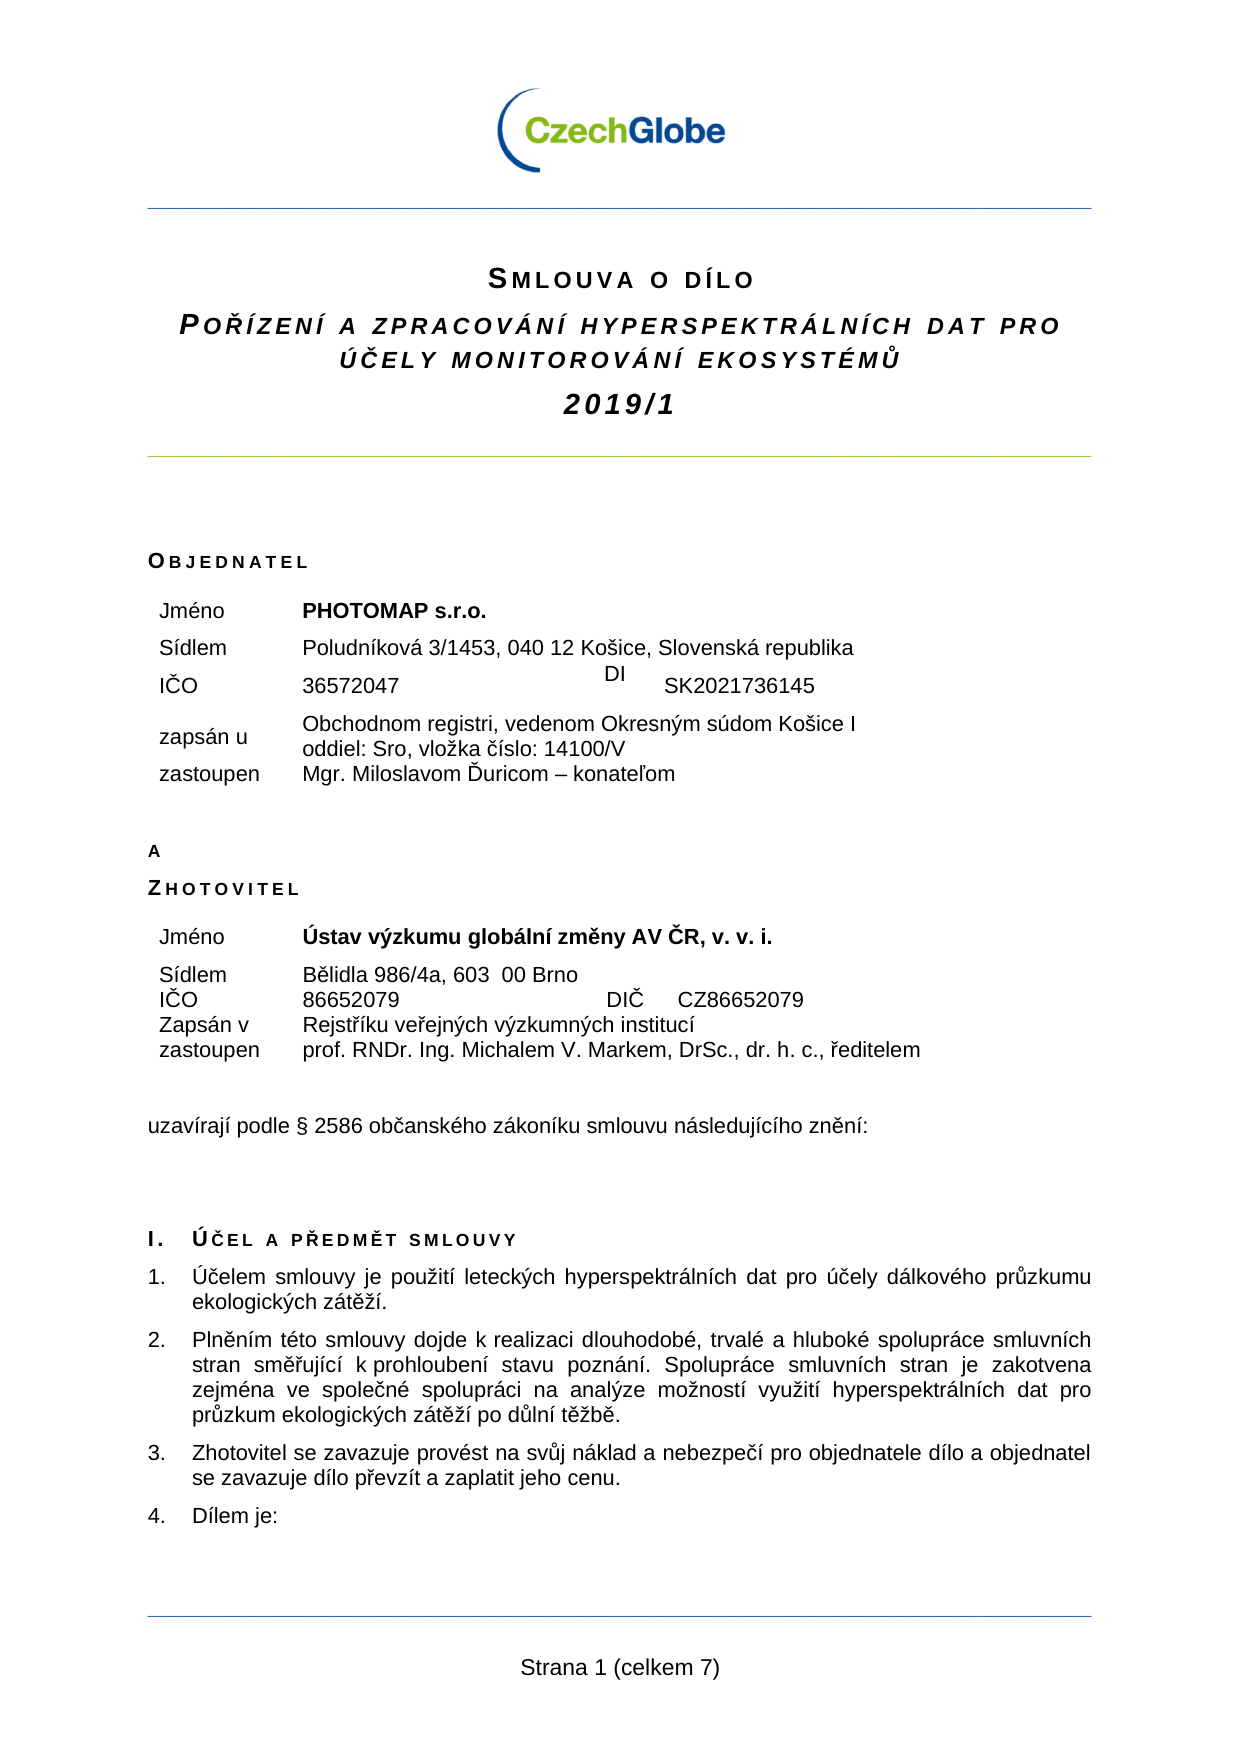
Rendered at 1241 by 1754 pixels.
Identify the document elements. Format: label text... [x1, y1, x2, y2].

table_cell IČO [148, 661, 291, 711]
list Účelem smlouvy je použití leteckých hyperspektrálních dat pro účely dálkového průzkumu ekologických zátěží. [148, 1263, 1093, 1314]
table_cell prof. RNDr. Ing. Michalem V. Markem, DrSc., dr. h. c., ředitelem [291, 1037, 1093, 1062]
table_cell Sídlem [148, 962, 291, 987]
table_header Jméno [148, 585, 291, 635]
text Pořízení a zpracování hyperspektrálních dat pro účely monitorování ekosystémů [148, 307, 1093, 374]
text uzavírají podle § 2586 občanského zákoníku smlouvu následujícího znění: [148, 1113, 1093, 1138]
text __________________________________________________________________________ [148, 433, 1093, 459]
table_cell Poludníková 3/1453, 040 12 Košice, Slovenská republika [291, 635, 1093, 661]
table_cell Bělidla 986/4a, 603 00 Brno [291, 962, 1093, 987]
text Objednatel [148, 548, 1093, 573]
table_cell zapsán u [148, 711, 291, 761]
list Zhotovitel se zavazuje provést na svůj náklad a nebezpečí pro objednatele dílo a objednatel se zavazuje dílo převzít a zaplatit jeho cenu. [148, 1440, 1093, 1490]
table_cell DIČ [593, 661, 653, 711]
table_cell zastoupen [148, 761, 291, 787]
table_cell SK2021736145 [653, 661, 1093, 711]
table_cell IČO [148, 987, 291, 1012]
table_cell 36572047 [291, 661, 593, 711]
table_cell 86652079 [291, 987, 595, 1012]
list Dílem je: [148, 1503, 1093, 1528]
table_header Jméno [148, 911, 291, 962]
table_cell Obchodnom registri, vedenom Okresným súdom Košice I oddiel: Sro, vložka číslo: 14100/V [291, 711, 1093, 761]
list Plněním této smlouvy dojde k realizaci dlouhodobé, trvalé a hluboké spolupráce smluvních stran směřující k prohloubení stavu poznání. Spolupráce smluvních stran je zakotvena zejména ve společné spolupráci na analýze možností využití hyperspektrálních dat pro průzkum ekologických zátěží po důlní těžbě. [148, 1326, 1093, 1427]
table_header Ústav výzkumu globální změny AV ČR, v. v. i. [291, 911, 1093, 962]
table_cell zastoupen [148, 1037, 291, 1062]
text 2019/1 [148, 387, 1093, 420]
text a [148, 837, 1093, 862]
table_cell Mgr. Miloslavom Ďuricom – konateľom [291, 761, 1093, 787]
table_cell CZ86652079 [666, 987, 1093, 1012]
text Zhotovitel [148, 874, 1093, 900]
table_cell Sídlem [148, 635, 291, 661]
table_cell DIČ [595, 987, 666, 1012]
table_cell Rejstříku veřejných výzkumných institucí [291, 1012, 1093, 1037]
text Smlouva o dílo [148, 261, 1093, 294]
table_cell Zapsán v [148, 1012, 291, 1037]
list Účel a předmět smlouvy [148, 1226, 1093, 1251]
table_header PHOTOMAP s.r.o. [291, 585, 1093, 635]
picture [496, 86, 745, 173]
